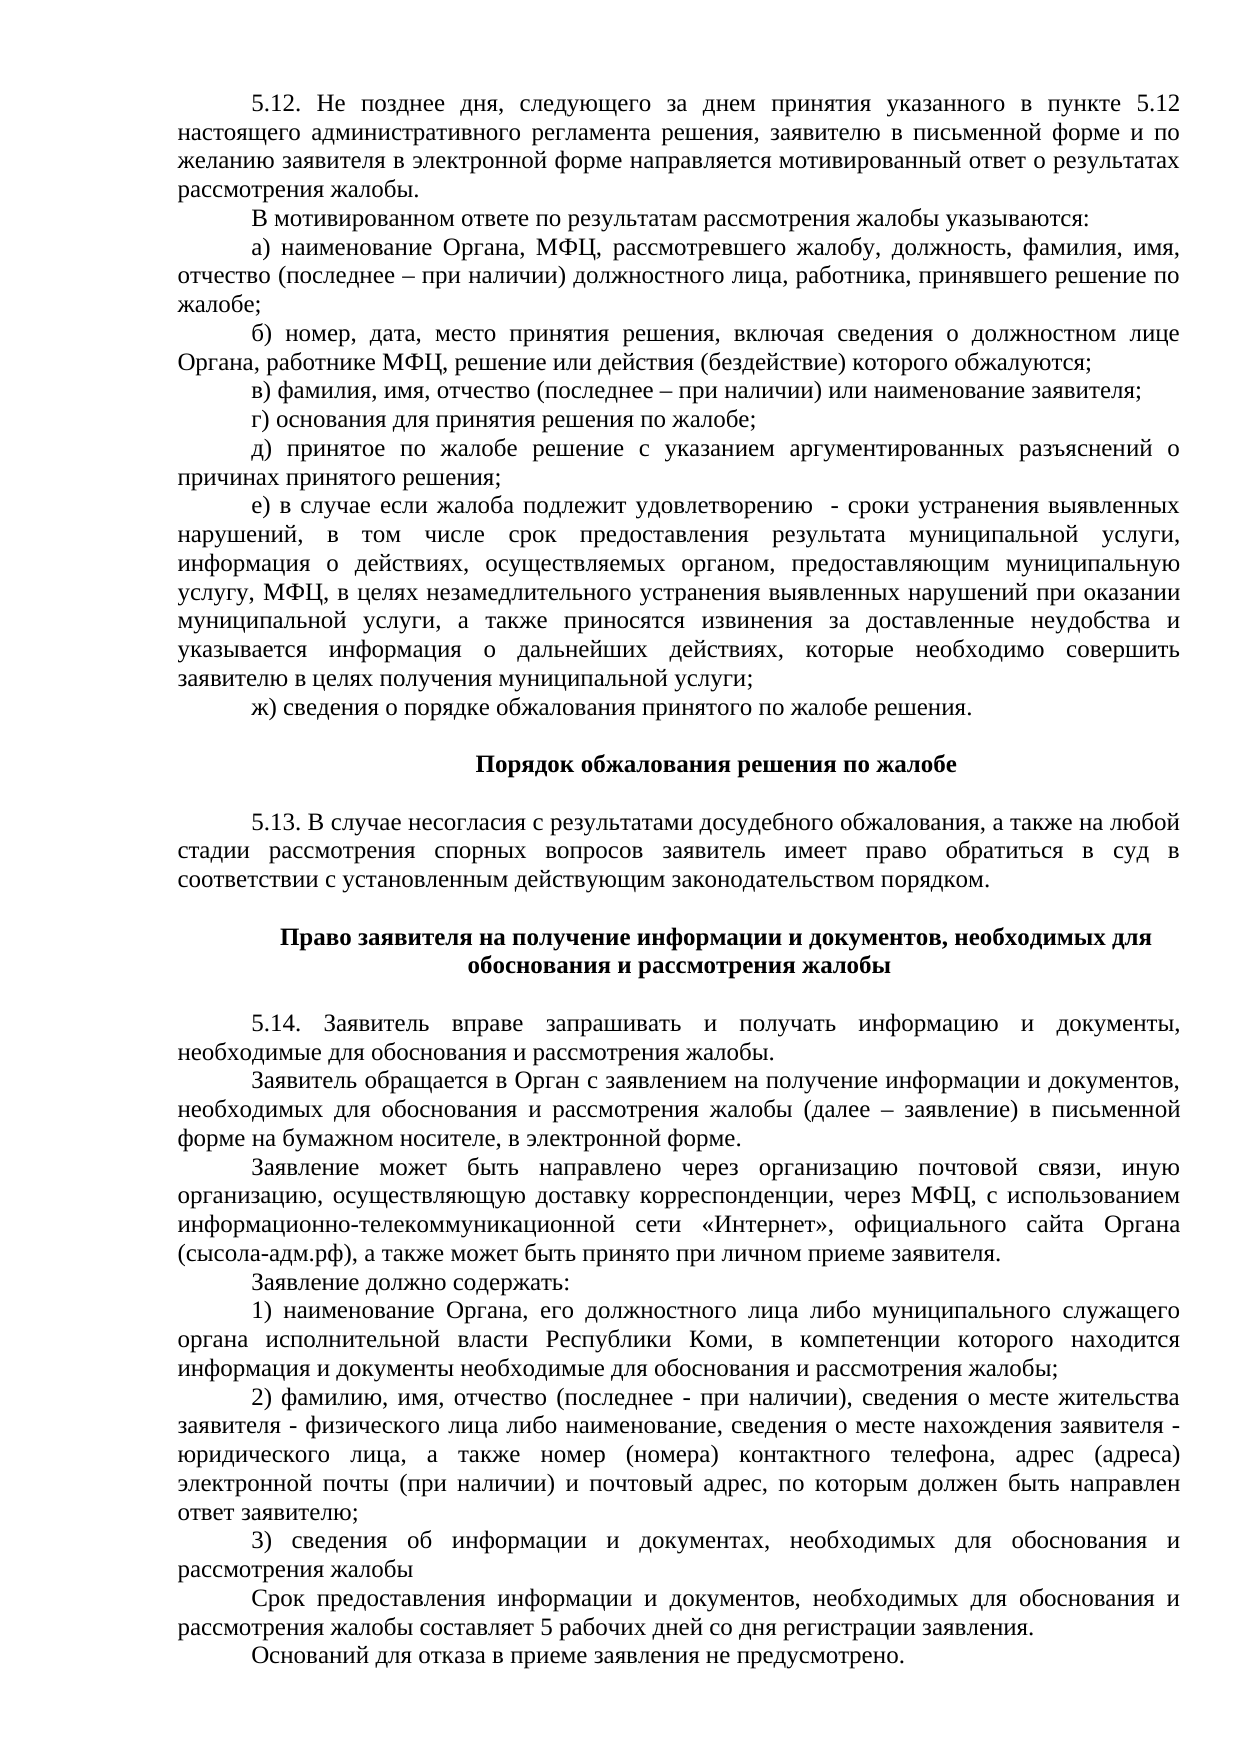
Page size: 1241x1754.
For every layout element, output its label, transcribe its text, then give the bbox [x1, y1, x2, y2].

text Заявление должно содержать: [177, 1267, 1181, 1295]
text В мотивированном ответе по результатам рассмотрения жалобы указываются: [177, 203, 1181, 232]
text б) номер, дата, место принятия решения, включая сведения о должностном лице Органа, работнике МФЦ, решение или действия (бездействие) которого обжалуются; [177, 318, 1181, 375]
text 2) фамилию, имя, отчество (последнее - при наличии), сведения о месте жительства заявителя - физического лица либо наименование, сведения о месте нахождения заявителя - юридического лица, а также номер (номера) контактного телефона, адрес (адреса) электронной почты (при наличии) и почтовый адрес, по которым должен быть направлен ответ заявителю; [177, 1382, 1181, 1525]
text Заявление может быть направлено через организацию почтовой связи, иную организацию, осуществляющую доставку корреспонденции, через МФЦ, с использованием информационно-телекоммуникационной сети «Интернет», официального сайта Органа (сысола-адм.рф), а также может быть принято при личном приеме заявителя. [177, 1152, 1181, 1267]
text г) основания для принятия решения по жалобе; [177, 404, 1181, 433]
text а) наименование Органа, МФЦ, рассмотревшего жалобу, должность, фамилия, имя, отчество (последнее – при наличии) должностного лица, работника, принявшего решение по жалобе; [177, 232, 1181, 318]
text Право заявителя на получение информации и документов, необходимых для обоснования и рассмотрения жалобы [177, 922, 1181, 979]
text д) принятое по жалобе решение с указанием аргументированных разъяснений о причинах принятого решения; [177, 433, 1181, 490]
text ж) сведения о порядке обжалования принятого по жалобе решения. [177, 692, 1181, 720]
text 3) сведения об информации и документах, необходимых для обоснования и рассмотрения жалобы [177, 1525, 1181, 1583]
text 5.13. В случае несогласия с результатами досудебного обжалования, а также на любой стадии рассмотрения спорных вопросов заявитель имеет право обратиться в суд в соответствии с установленным действующим законодательством порядком. [177, 807, 1181, 893]
text Оснований для отказа в приеме заявления не предусмотрено. [177, 1640, 1181, 1669]
text в) фамилия, имя, отчество (последнее – при наличии) или наименование заявителя; [177, 375, 1181, 404]
text 5.12. Не позднее дня, следующего за днем принятия указанного в пункте 5.12 настоящего административного регламента решения, заявителю в письменной форме и по желанию заявителя в электронной форме направляется мотивированный ответ о результатах рассмотрения жалобы. [177, 88, 1181, 203]
text е) в случае если жалоба подлежит удовлетворению - сроки устранения выявленных нарушений, в том числе срок предоставления результата муниципальной услуги, информация о действиях, осуществляемых органом, предоставляющим муниципальную услугу, МФЦ, в целях незамедлительного устранения выявленных нарушений при оказании муниципальной услуги, а также приносятся извинения за доставленные неудобства и указывается информация о дальнейших действиях, которые необходимо совершить заявителю в целях получения муниципальной услуги; [177, 490, 1181, 692]
text Срок предоставления информации и документов, необходимых для обоснования и рассмотрения жалобы составляет 5 рабочих дней со дня регистрации заявления. [177, 1583, 1181, 1640]
text 5.14. Заявитель вправе запрашивать и получать информацию и документы, необходимые для обоснования и рассмотрения жалобы. [177, 1008, 1181, 1065]
text 1) наименование Органа, его должностного лица либо муниципального служащего органа исполнительной власти Республики Коми, в компетенции которого находится информация и документы необходимые для обоснования и рассмотрения жалобы; [177, 1295, 1181, 1382]
text Порядок обжалования решения по жалобе [177, 749, 1181, 778]
text Заявитель обращается в Орган с заявлением на получение информации и документов, необходимых для обоснования и рассмотрения жалобы (далее – заявление) в письменной форме на бумажном носителе, в электронной форме. [177, 1065, 1181, 1152]
